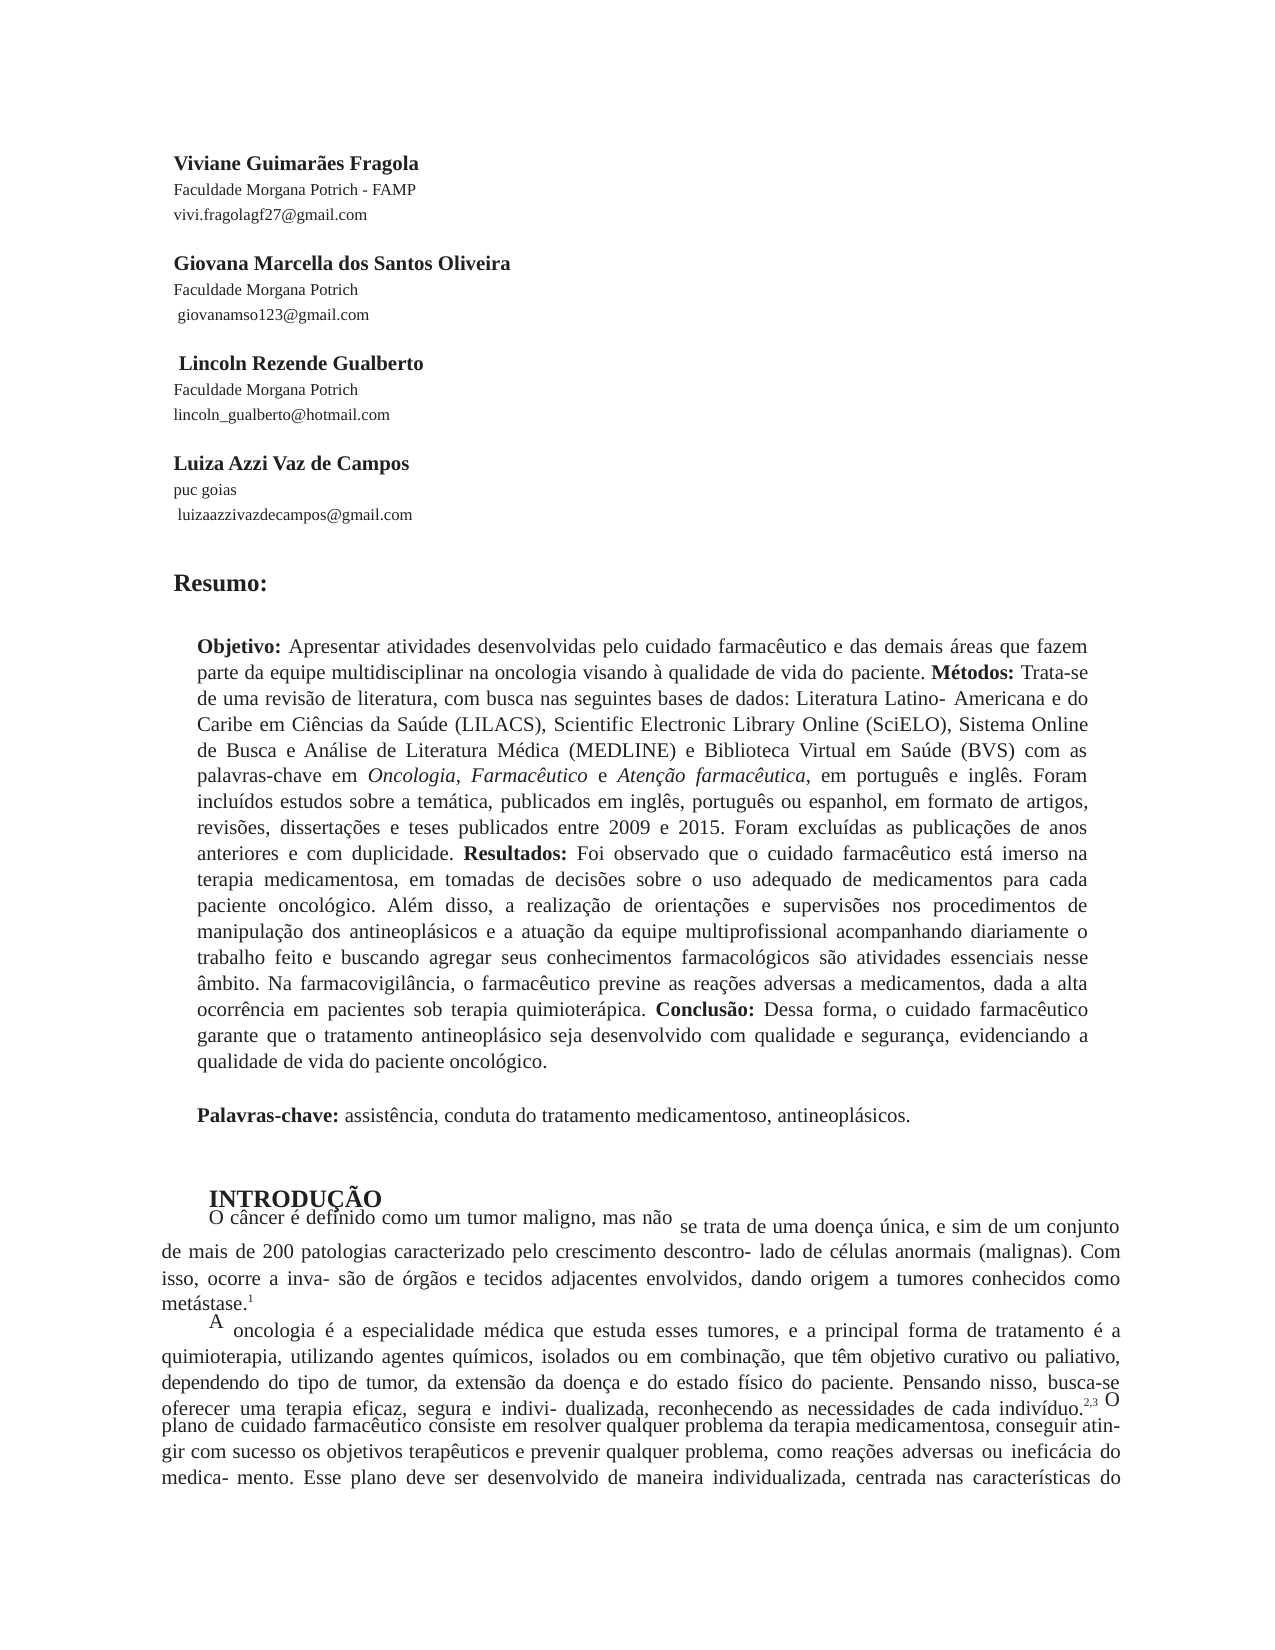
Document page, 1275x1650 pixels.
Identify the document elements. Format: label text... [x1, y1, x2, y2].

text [173, 150, 1125, 525]
text O câncer é definido como um tumor maligno, mas não se trata de uma doença única, e sim de um conjunto de mais de 200 patologias caracterizado pelo crescimento descontro- lado de células anormais (malignas). Com isso, ocorre a inva- são de órgãos e tecidos adjacentes envolvidos, dando origem a tumores conhecidos como metástase.1 [161, 1212, 1121, 1316]
text Objetivo: Apresentar atividades desenvolvidas pelo cuidado farmacêutico e das demais áreas que fazem parte da equipe multidisciplinar na oncologia visando à qualidade de vida do paciente. Métodos: Trata-se de uma revisão de literatura, com busca nas seguintes bases de dados: Literatura Latino- Americana e do Caribe em Ciências da Saúde (LILACS), Scientific Electronic Library Online (SciELO), Sistema Online de Busca e Análise de Literatura Médica (MEDLINE) e Biblioteca Virtual em Saúde (BVS) com as palavras-chave em Oncologia, Farmacêutico e Atenção farmacêutica, em português e inglês. Foram incluídos estudos sobre a temática, publicados em inglês, português ou espanhol, em formato de artigos, revisões, dissertações e teses publicados entre 2009 e 2015. Foram excluídas as publicações de anos anteriores e com duplicidade. Resultados: Foi observado que o cuidado farmacêutico está imerso na terapia medicamentosa, em tomadas de decisões sobre o uso adequado de medicamentos para cada paciente oncológico. Além disso, a realização de orientações e supervisões nos procedimentos de manipulação dos antineoplásicos e a atuação da equipe multiprofissional acompanhando diariamente o trabalho feito e buscando agregar seus conhecimentos farmacológicos são atividades essenciais nesse âmbito. Na farmacovigilância, o farmacêutico previne as reações adversas a medicamentos, dada a alta ocorrência em pacientes sob terapia quimioterápica. Conclusão: Dessa forma, o cuidado farmacêutico garante que o tratamento antineoplásico seja desenvolvido com qualidade e segurança, evidenciando a qualidade de vida do paciente oncológico. [197, 632, 1088, 1073]
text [161, 1317, 1121, 1498]
text Palavras-chave: assistência, conduta do tratamento medicamentoso, antineoplásicos. [197, 1102, 1088, 1128]
text Resumo: [173, 571, 1125, 596]
text INTRODUÇÃO [209, 1187, 1125, 1212]
